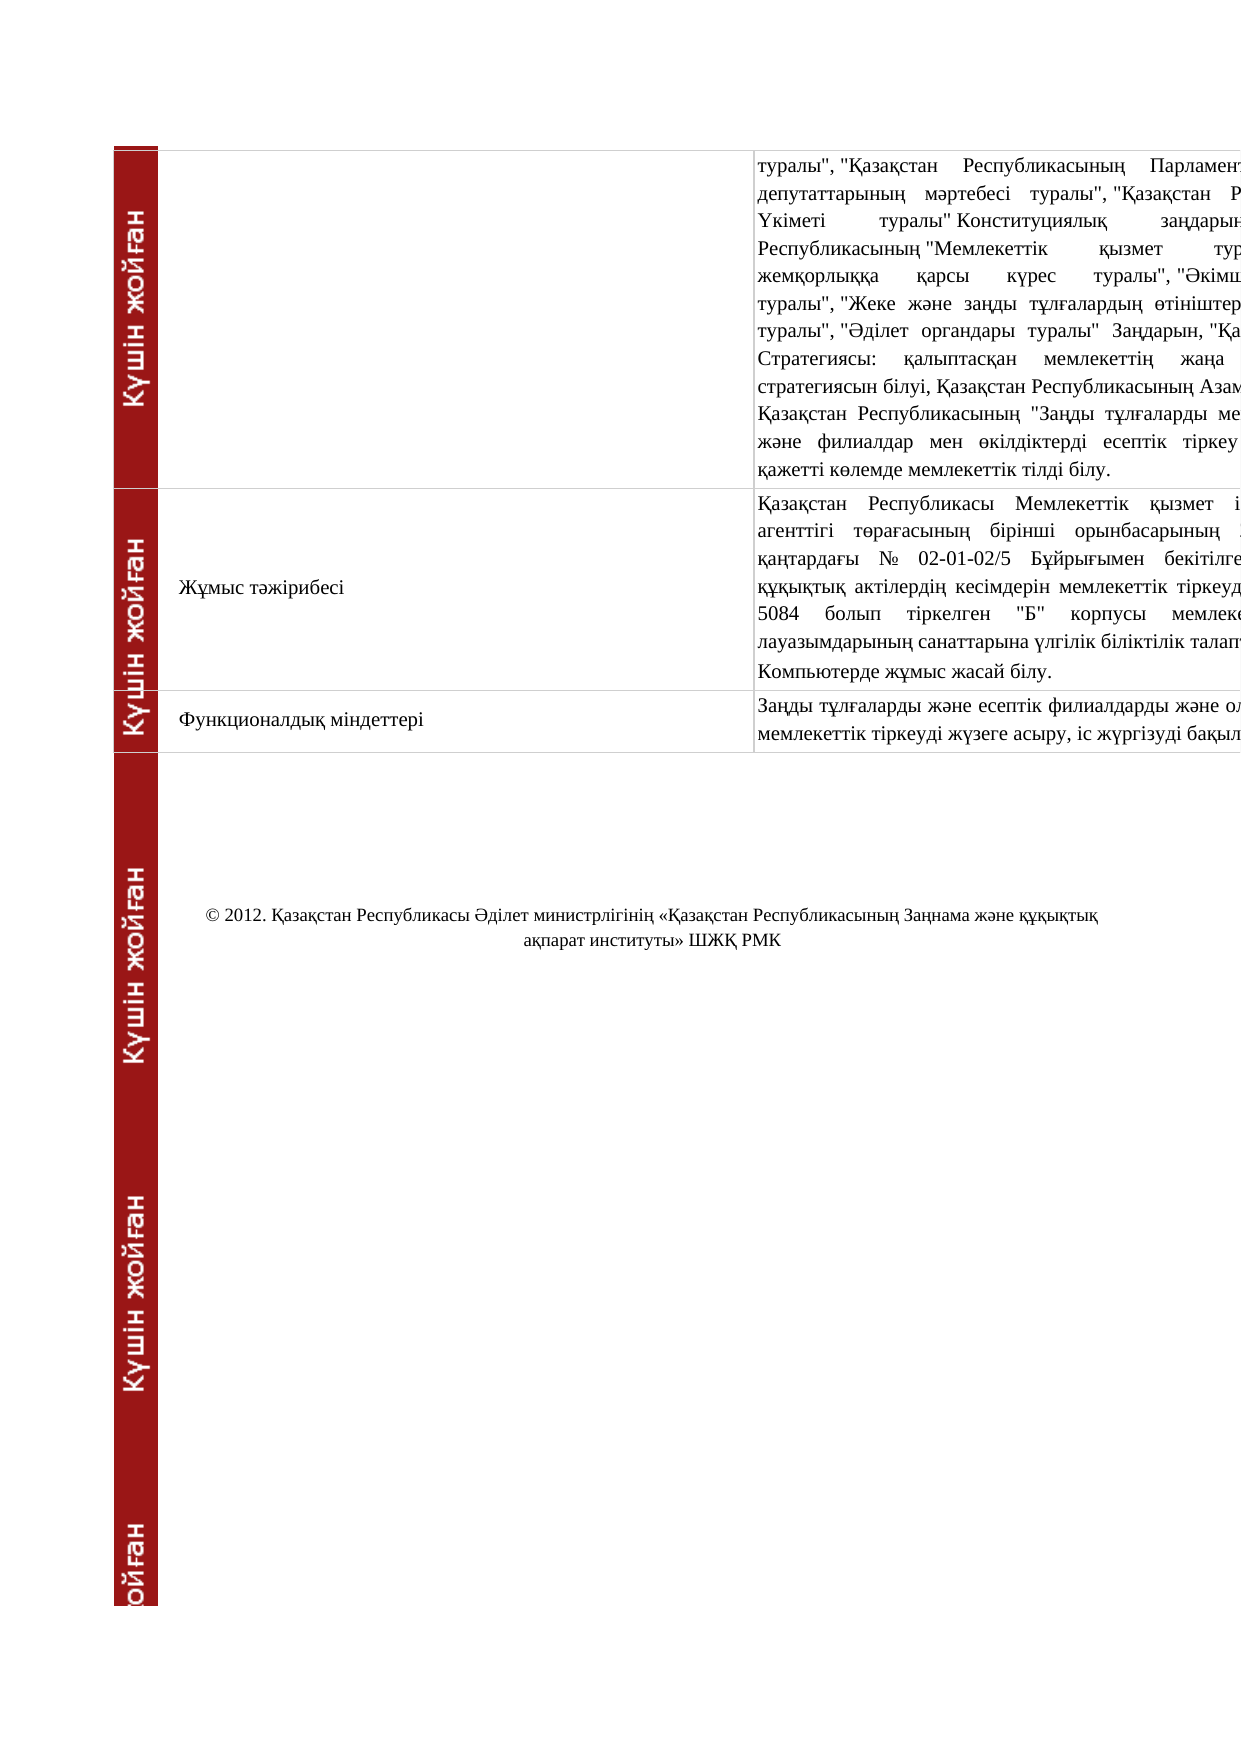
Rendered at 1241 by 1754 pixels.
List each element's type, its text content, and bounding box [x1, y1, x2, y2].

table_cell Қазақстан Республикасы Мемлекеттік қызмет істері жөніндегі агенттігі төрағасының бірінші орынбасарының 2008 жылғы 9 қаңтардағы № 02-01-02/5 Бұйрығымен бекітілген, Нормативтік құқықтық актілердің кесімдерін мемлекеттік тіркеудің тізілімінде № 5084 болып тіркелген "Б" корпусы мемлекеттік әкімшілік лауазымдарының санаттарына үлгілік біліктілік талаптарына сәйкес. Компьютерде жұмыс жасай білу. [755, 489, 1240, 690]
table_cell Заңды тұлғаларды және есептік филиалдарды және олардың өкілдерін мемлекеттік тіркеуді жүзеге асыру, іс жүргізуді бақылау. [755, 691, 1240, 752]
picture [114, 951, 158, 1606]
picture [114, 753, 158, 904]
table_cell Жұмыс тәжірибесі [114, 489, 753, 690]
table_cell Функционалдық міндеттері [114, 691, 753, 752]
picture [114, 146, 158, 150]
text © 2012. Қазақстан Республикасы Әділет министрлігінің «Қазақстан Республикасының Заңнама және құқықтық ақпарат институты» ШЖҚ РМК [112, 904, 1128, 951]
table_cell Кәсіби біліктілігі [114, 151, 753, 488]
